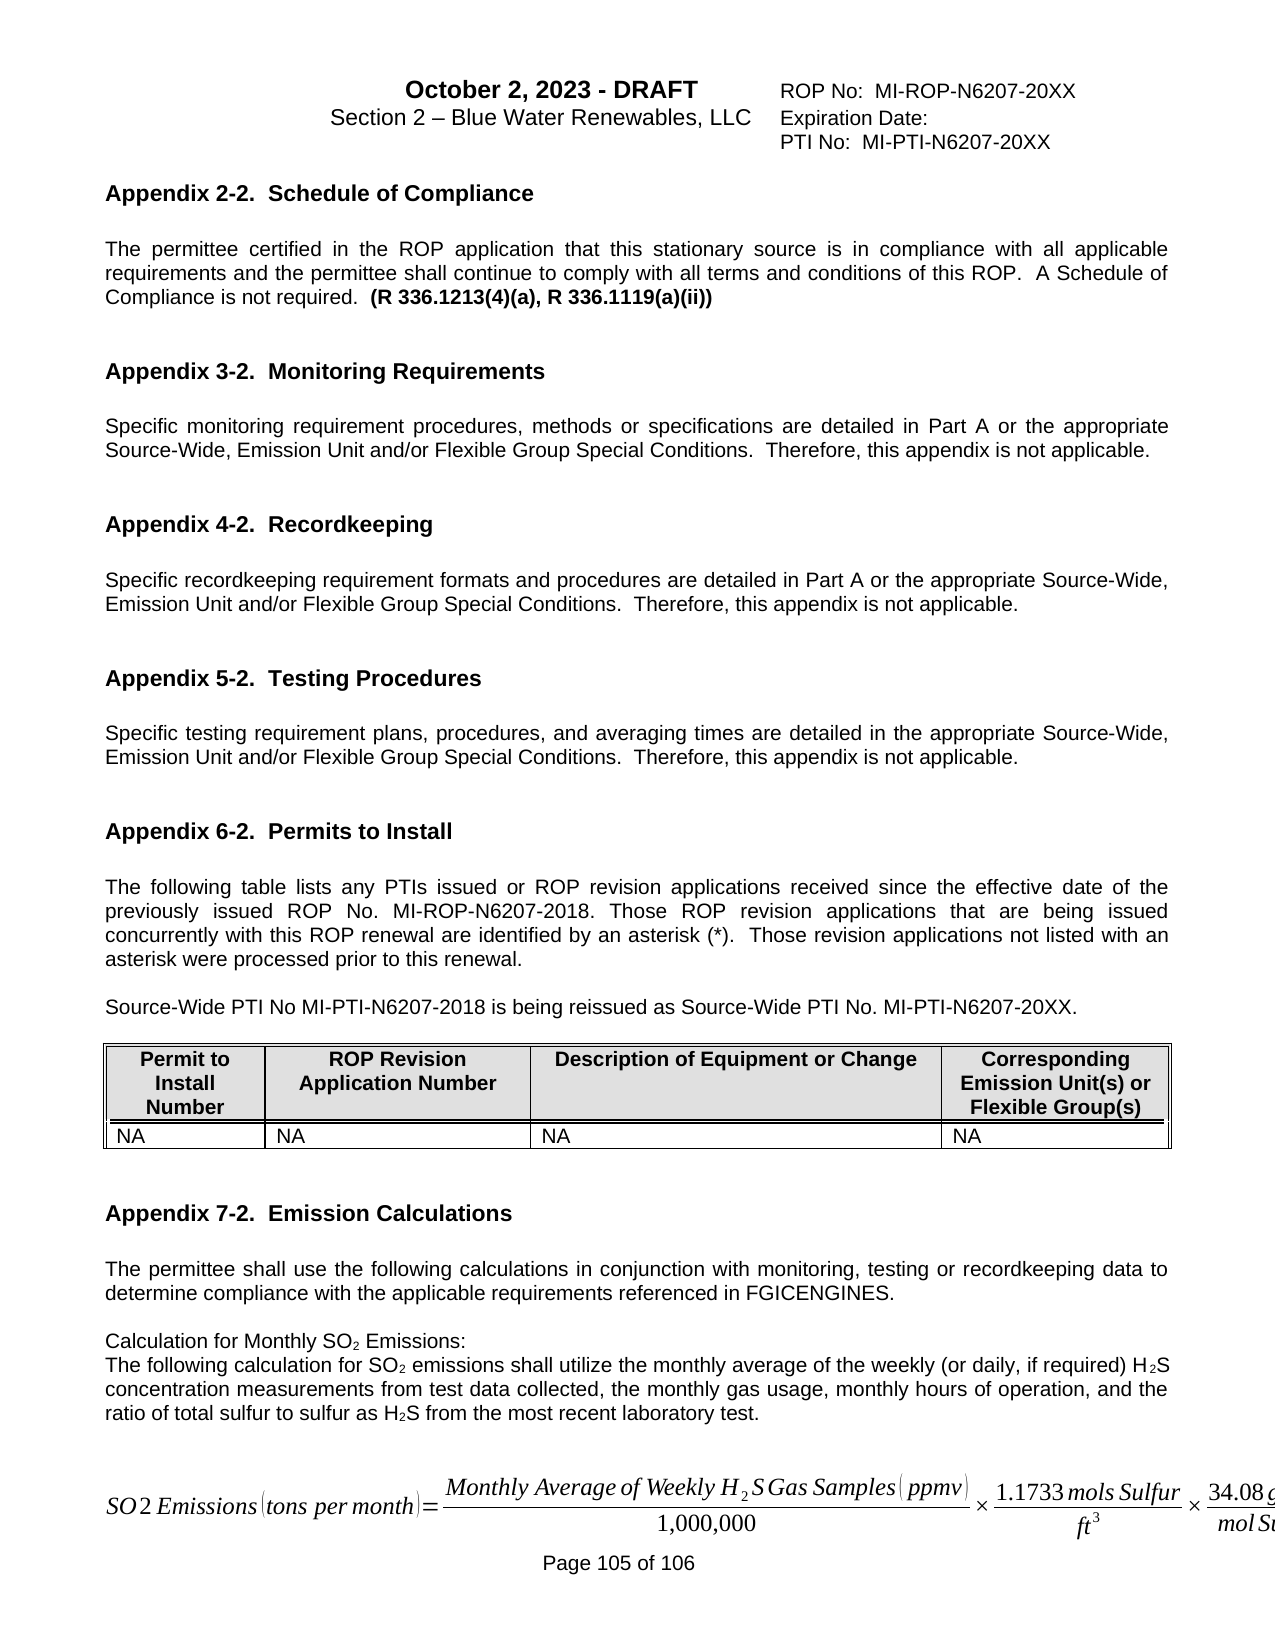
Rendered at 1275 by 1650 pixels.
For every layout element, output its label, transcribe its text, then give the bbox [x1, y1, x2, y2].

text Calculation for Monthly SO2 Emissions: [105, 1328, 1170, 1352]
subtitle Appendix 6-2. Permits to Install [105, 818, 1170, 844]
text Specific recordkeeping requirement formats and procedures are detailed in Part A or the appropriate Source-Wide, Emission Unit and/or Flexible Group Special Conditions. Therefore, this appendix is not applicable. [105, 568, 1170, 616]
subtitle Appendix 5-2. Testing Procedures [105, 665, 1170, 691]
table_header Permit to Install Number [107, 1047, 264, 1119]
subtitle Appendix 4-2. Recordkeeping [105, 511, 1170, 538]
text The following table lists any PTIs issued or ROP revision applications received since the effective date of the previously issued ROP No. MI-ROP-N6207-2018. Those ROP revision applications that are being issued concurrently with this ROP renewal are identified by an asterisk (*). Those revision applications not listed with an asterisk were processed prior to this renewal. [105, 875, 1170, 971]
table_cell NA [531, 1124, 941, 1148]
text Specific testing requirement plans, procedures, and averaging times are detailed in the appropriate Source-Wide, Emission Unit and/or Flexible Group Special Conditions. Therefore, this appendix is not applicable. [105, 721, 1170, 769]
text The permittee shall use the following calculations in conjunction with monitoring, testing or recordkeeping data to determine compliance with the applicable requirements referenced in FGICENGINES. [105, 1257, 1170, 1304]
table_cell NA [105, 1119, 264, 1148]
text Source-Wide PTI No MI-PTI-N6207-2018 is being reissued as Source-Wide PTI No. MI-PTI-N6207-20XX. [105, 994, 1170, 1018]
subtitle Appendix 3-2. Monitoring Requirements [105, 358, 1170, 384]
subtitle Appendix 2-2. Schedule of Compliance [105, 180, 1170, 207]
text Specific monitoring requirement procedures, methods or specifications are detailed in Part A or the appropriate Source-Wide, Emission Unit and/or Flexible Group Special Conditions. Therefore, this appendix is not applicable. [105, 414, 1170, 462]
text The following calculation for SO2 emissions shall utilize the monthly average of the weekly (or daily, if required) H2S concentration measurements from test data collected, the monthly gas usage, monthly hours of operation, and the ratio of total sulfur to sulfur as H2S from the most recent laboratory test. [105, 1352, 1170, 1424]
text The permittee certified in the ROP application that this stationary source is in compliance with all applicable requirements and the permittee shall continue to comply with all terms and conditions of this ROP. A Schedule of Compliance is not required. (R 336.1213(4)(a), R 336.1119(a)(ii)) [105, 237, 1170, 309]
subtitle Appendix 7-2. Emission Calculations [105, 1200, 1170, 1226]
table_cell NA [942, 1119, 1170, 1148]
table_header Corresponding Emission Unit(s) or Flexible Group(s) [942, 1047, 1168, 1119]
table_cell NA [266, 1124, 530, 1148]
table_header Description of Equipment or Change [531, 1047, 941, 1119]
table_header ROP Revision Application Number [266, 1047, 530, 1119]
